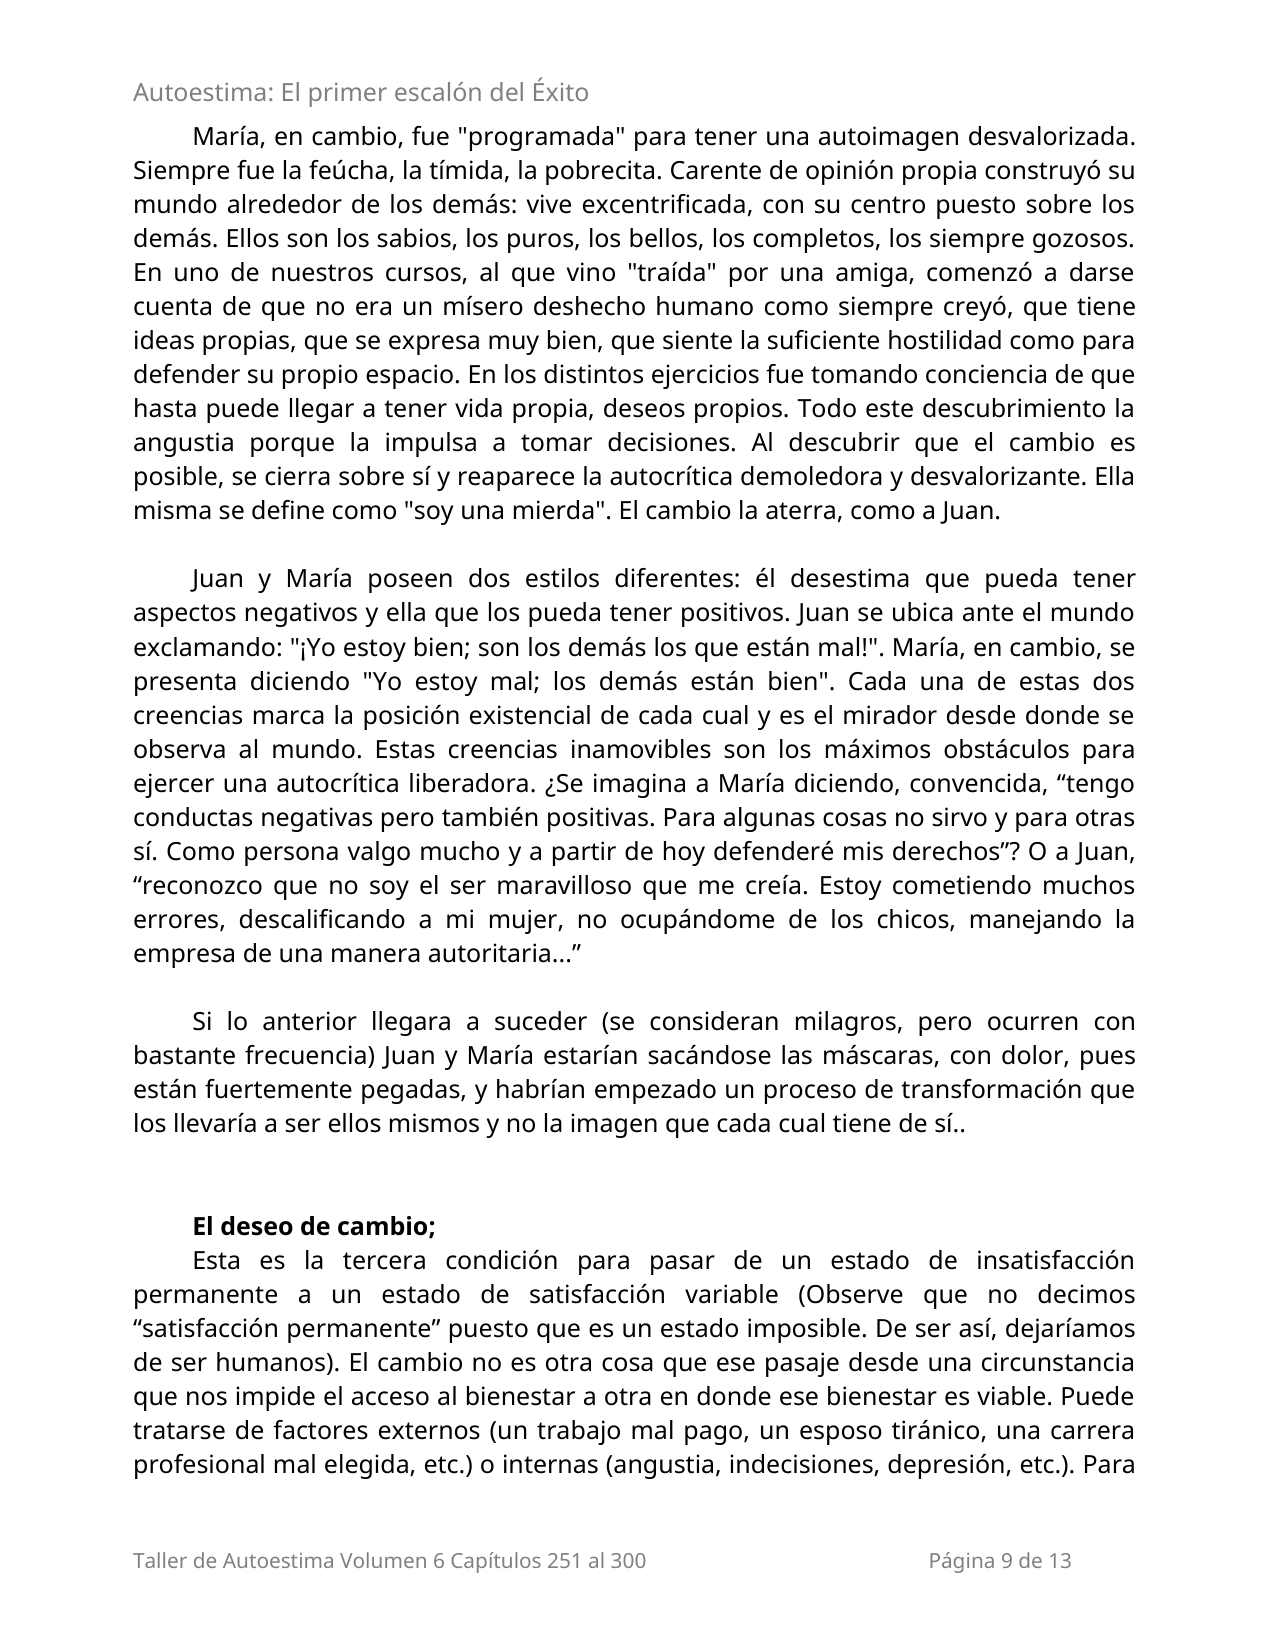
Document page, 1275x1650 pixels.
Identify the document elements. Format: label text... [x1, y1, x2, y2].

text Si lo anterior llegara a suceder (se consideran milagros, pero ocurren con bastante frecuencia) Juan y María estarían sacándose las máscaras, con dolor, pues están fuertemente pegadas, y habrían empezado un proceso de transformación que los llevaría a ser ellos mismos y no la imagen que cada cual tiene de sí.. [133, 1004, 1137, 1140]
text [133, 1242, 1137, 1481]
text El deseo de cambio; [133, 1208, 1137, 1242]
text María, en cambio, fue "programada" para tener una autoimagen desvalorizada. Siempre fue la feúcha, la tímida, la pobrecita. Carente de opinión propia construyó su mundo alrededor de los demás: vive excentrificada, con su centro puesto sobre los demás. Ellos son los sabios, los puros, los bellos, los completos, los siempre gozosos. En uno de nuestros cursos, al que vino "traída" por una amiga, comenzó a darse cuenta de que no era un mísero deshecho humano como siempre creyó, que tiene ideas propias, que se expresa muy bien, que siente la suficiente hostilidad como para defender su propio espacio. En los distintos ejercicios fue tomando conciencia de que hasta puede llegar a tener vida propia, deseos propios. Todo este descubrimiento la angustia porque la impulsa a tomar decisiones. Al descubrir que el cambio es posible, se cierra sobre sí y reaparece la autocrítica demoledora y desvalorizante. Ella misma se define como "soy una mierda". El cambio la aterra, como a Juan. [133, 118, 1137, 527]
text Juan y María poseen dos estilos diferentes: él desestima que pueda tener aspectos negativos y ella que los pueda tener positivos. Juan se ubica ante el mundo exclamando: "¡Yo estoy bien; son los demás los que están mal!". María, en cambio, se presenta diciendo "Yo estoy mal; los demás están bien". Cada una de estas dos creencias marca la posición existencial de cada cual y es el mirador desde donde se observa al mundo. Estas creencias inamovibles son los máximos obstáculos para ejercer una autocrítica liberadora. ¿Se imagina a María diciendo, convencida, “tengo conductas negativas pero también positivas. Para algunas cosas no sirvo y para otras sí. Como persona valgo mucho y a partir de hoy defenderé mis derechos”? O a Juan, “reconozco que no soy el ser maravilloso que me creía. Estoy cometiendo muchos errores, descalificando a mi mujer, no ocupándome de los chicos, manejando la empresa de una manera autoritaria...” [133, 561, 1137, 970]
